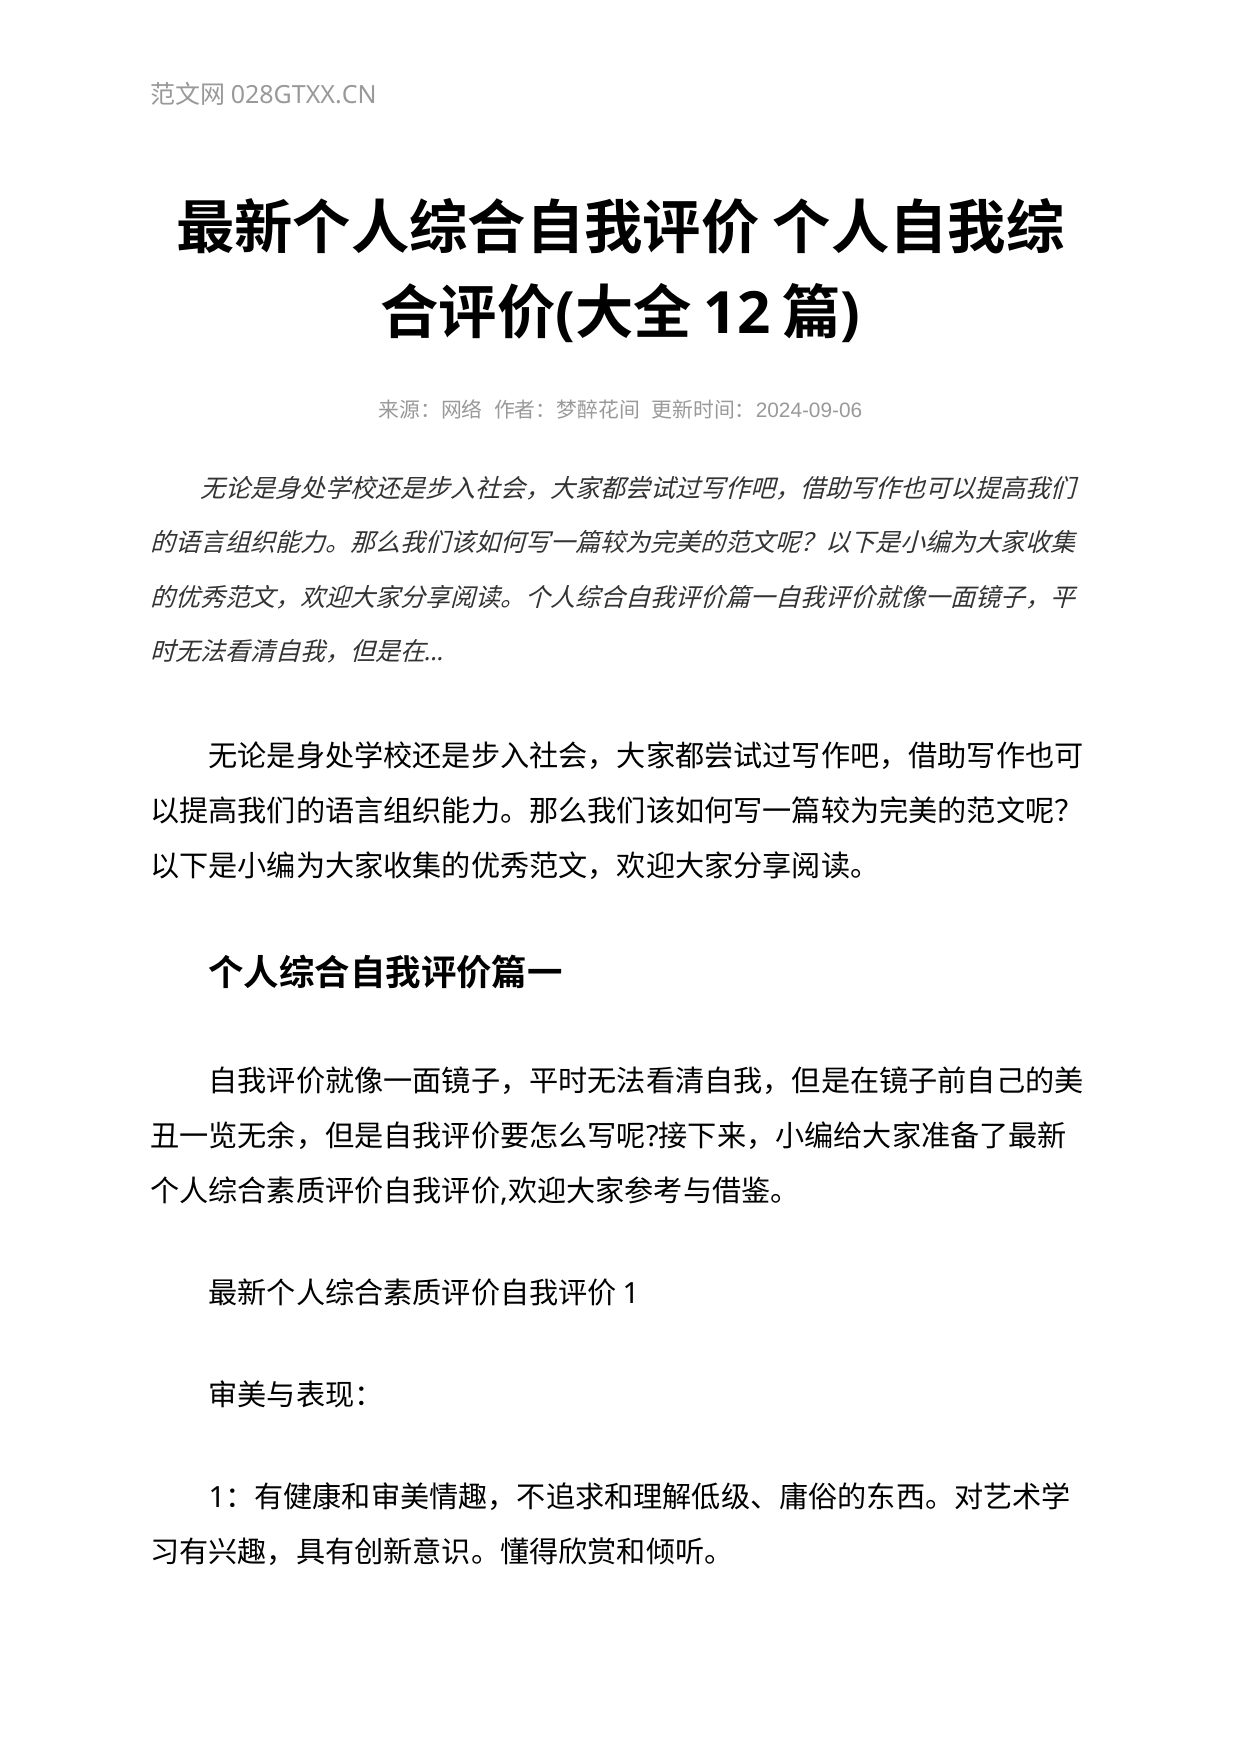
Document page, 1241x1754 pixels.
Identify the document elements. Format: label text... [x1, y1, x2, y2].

text 无论是身处学校还是步入社会，大家都尝试过写作吧，借助写作也可以提高我们的语言组织能力。那么我们该如何写一篇较为完美的范文呢？以下是小编为大家收集的优秀范文，欢迎大家分享阅读。个人综合自我评价篇一自我评价就像一面镜子，平时无法看清自我，但是在... [150, 468, 1090, 668]
text 审美与表现： [150, 1371, 1090, 1414]
text 无论是身处学校还是步入社会，大家都尝试过写作吧，借助写作也可以提高我们的语言组织能力。那么我们该如何写一篇较为完美的范文呢？以下是小编为大家收集的优秀范文，欢迎大家分享阅读。 [150, 733, 1090, 885]
text 个人综合自我评价篇一 [150, 944, 1090, 995]
text 1：有健康和审美情趣，不追求和理解低级、庸俗的东西。对艺术学习有兴趣，具有创新意识。懂得欣赏和倾听。 [150, 1473, 1090, 1571]
text 最新个人综合素质评价自我评价1 [150, 1269, 1090, 1312]
text 来源：网络 作者：梦醉花间 更新时间：2024-09-06 [150, 397, 1090, 421]
subtitle 最新个人综合自我评价 个人自我综合评价(大全12篇) [150, 181, 1090, 351]
text 自我评价就像一面镜子，平时无法看清自我，但是在镜子前自己的美丑一览无余，但是自我评价要怎么写呢?接下来，小编给大家准备了最新个人综合素质评价自我评价,欢迎大家参考与借鉴。 [150, 1058, 1090, 1210]
